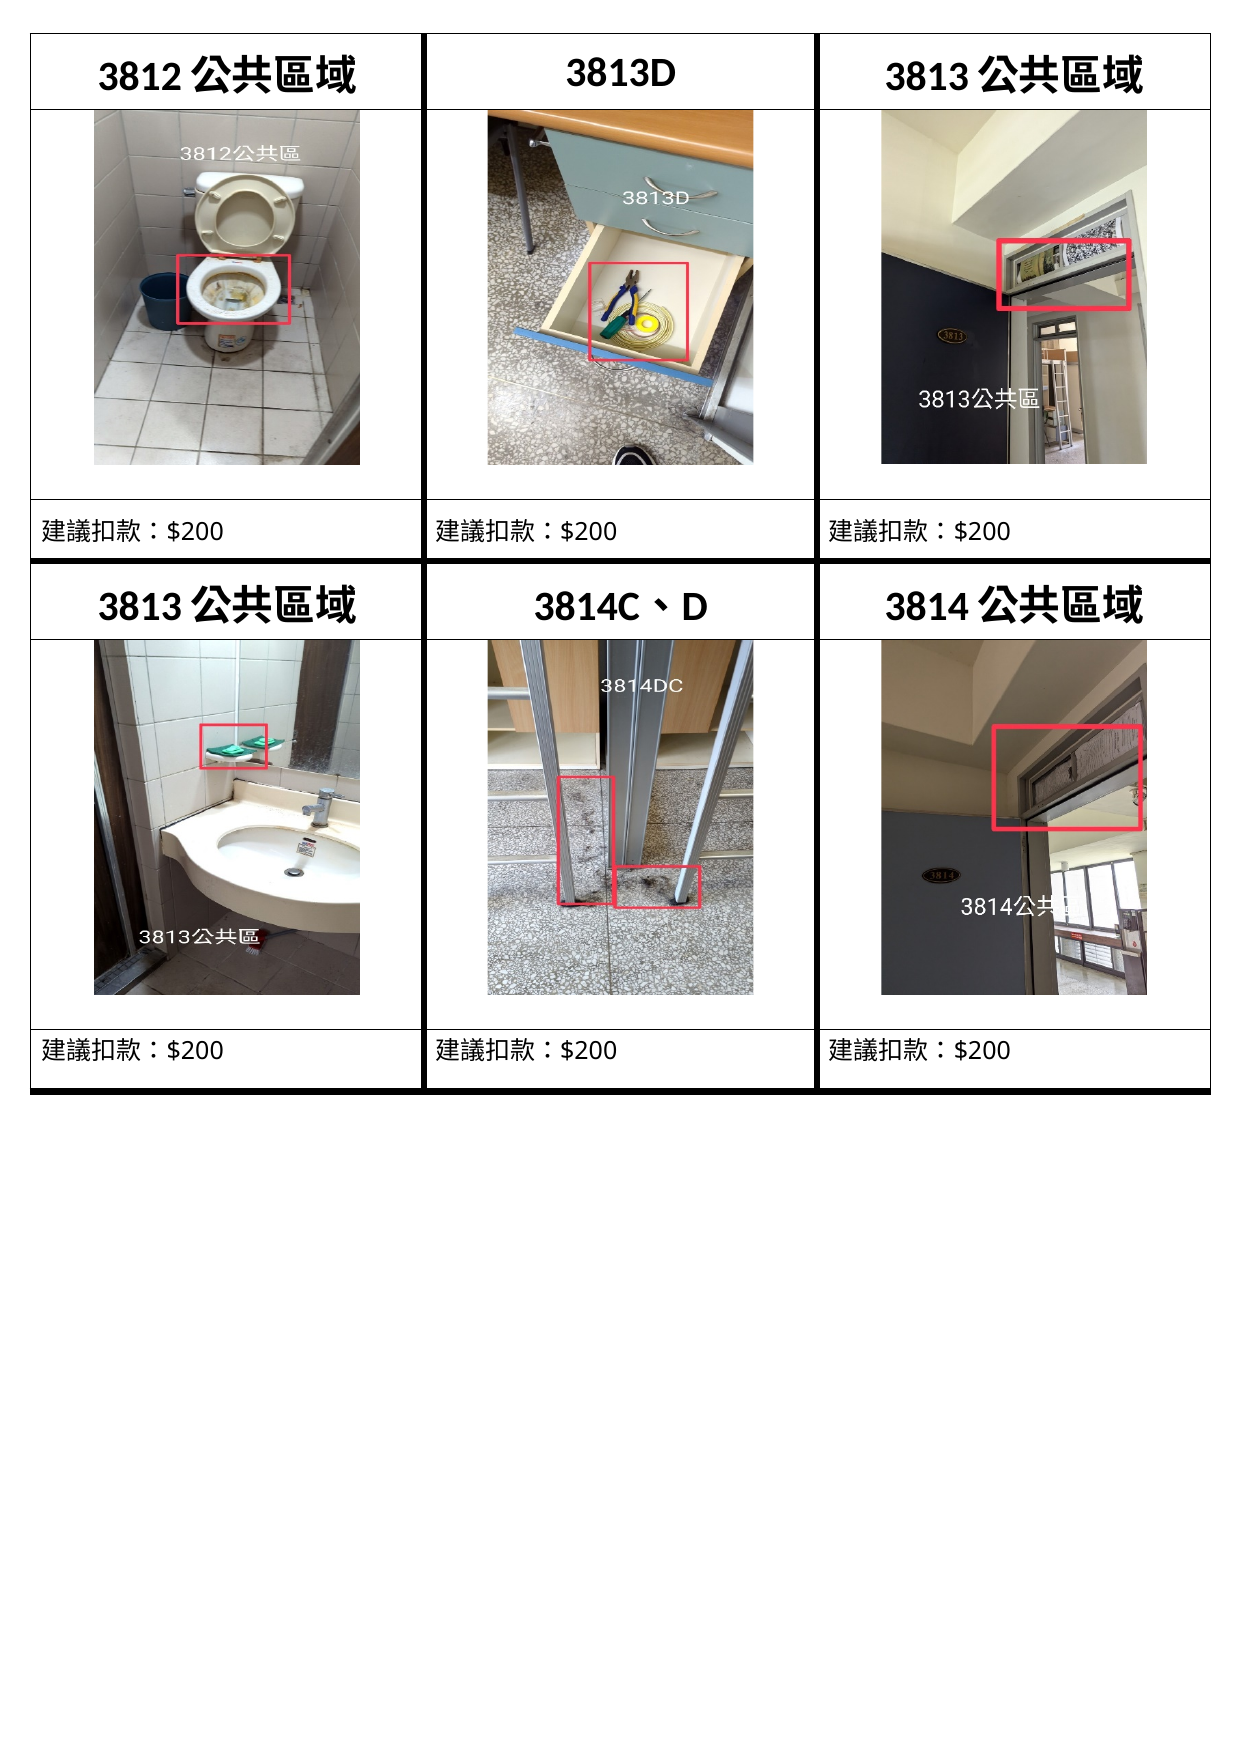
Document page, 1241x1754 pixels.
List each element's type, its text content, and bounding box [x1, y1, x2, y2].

table_cell [31, 640, 421, 1029]
table_cell 建議扣款：$200 [820, 1030, 1210, 1088]
table_cell 建議扣款：$200 [427, 500, 814, 558]
picture [487, 640, 754, 995]
table_cell [820, 640, 1210, 1029]
table_cell 3814C、D [427, 564, 814, 639]
table_cell [427, 640, 814, 1029]
table_header 3812公共區域 [31, 34, 421, 109]
picture [94, 110, 360, 465]
table_cell 建議扣款：$200 [427, 1030, 814, 1088]
table_header 3813公共區域 [820, 34, 1210, 109]
picture [881, 640, 1147, 995]
table_header 3813D [427, 34, 814, 109]
table_cell [820, 110, 1210, 499]
table_cell 建議扣款：$200 [31, 500, 421, 558]
table_cell [31, 110, 421, 499]
table_cell [427, 110, 814, 499]
picture [881, 110, 1147, 464]
table_cell 建議扣款：$200 [820, 500, 1210, 558]
picture [94, 640, 360, 995]
picture [487, 110, 754, 465]
table_cell 3814公共區域 [820, 564, 1210, 639]
table_cell 建議扣款：$200 [31, 1030, 421, 1088]
table_cell 3813公共區域 [31, 564, 421, 639]
